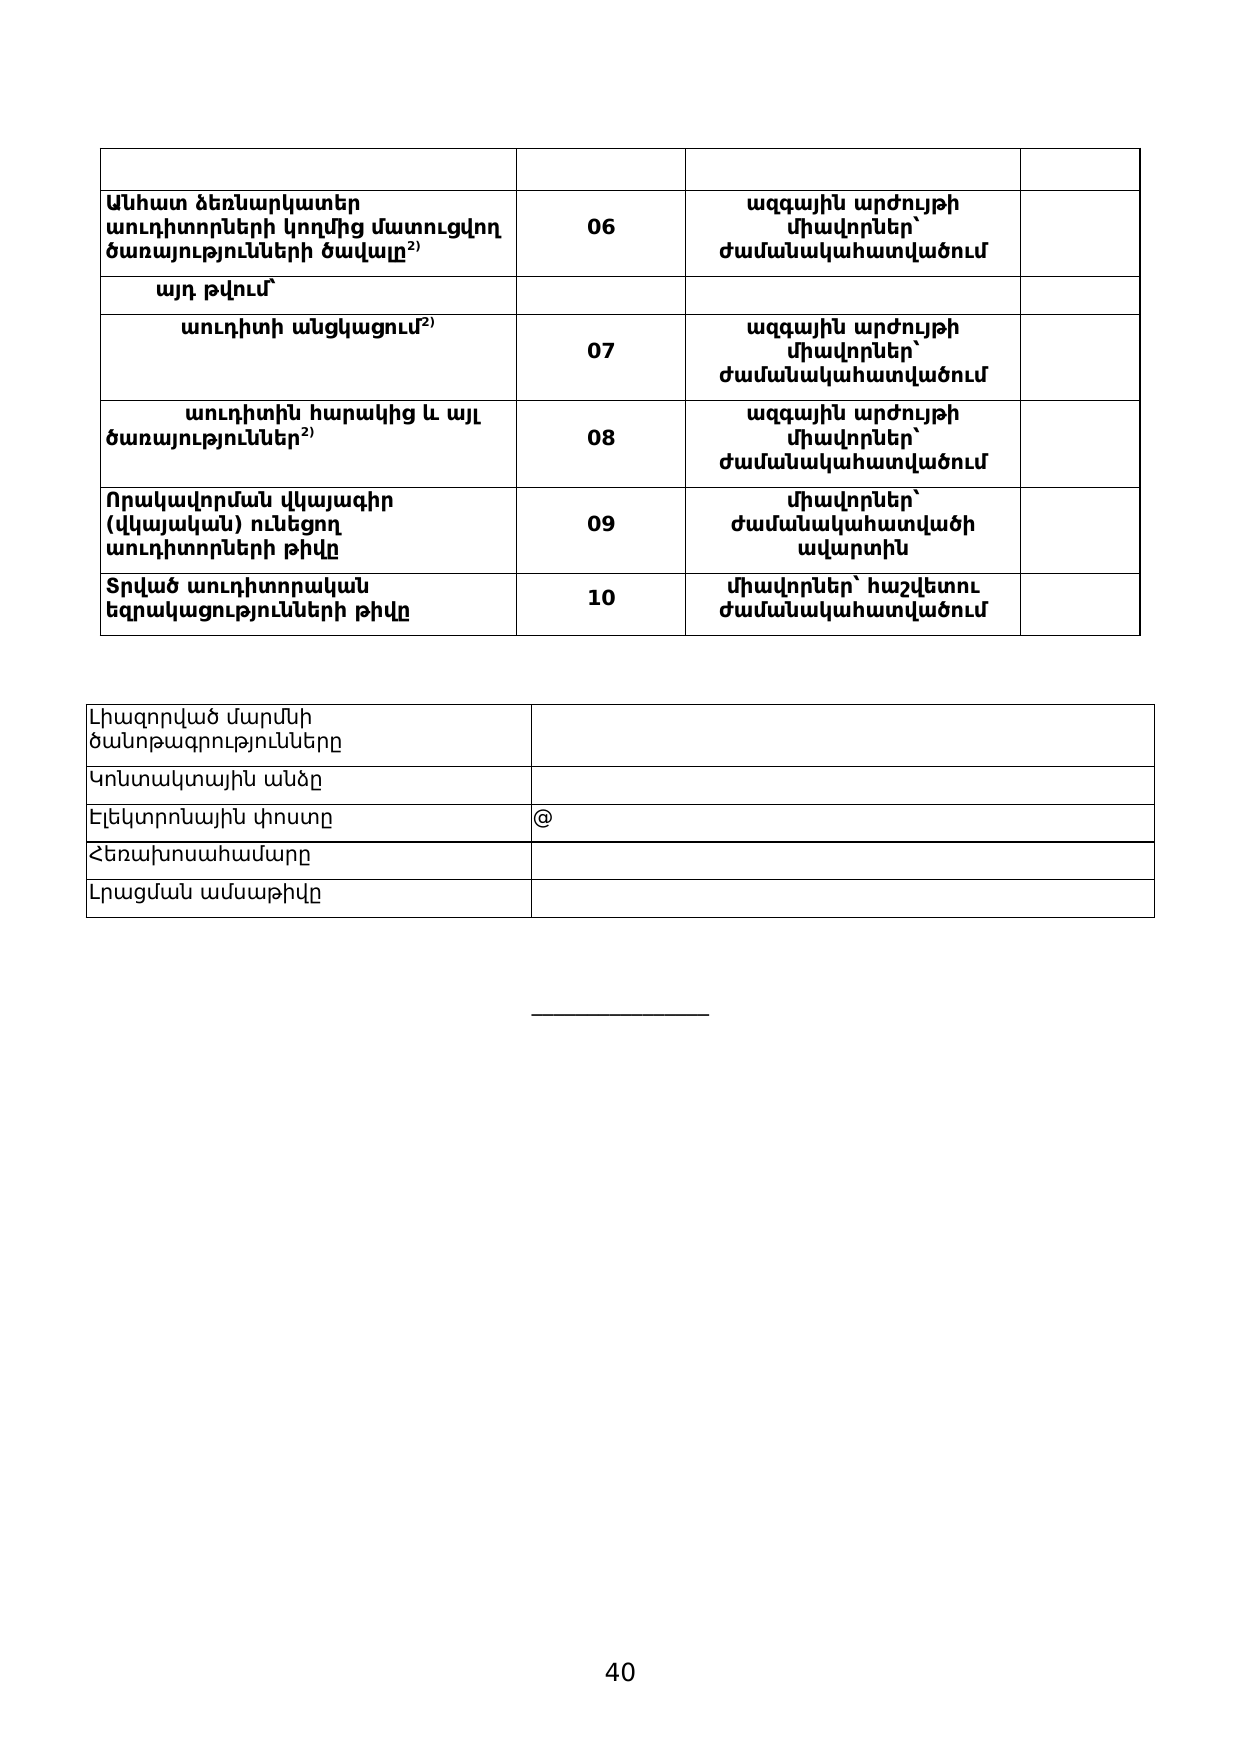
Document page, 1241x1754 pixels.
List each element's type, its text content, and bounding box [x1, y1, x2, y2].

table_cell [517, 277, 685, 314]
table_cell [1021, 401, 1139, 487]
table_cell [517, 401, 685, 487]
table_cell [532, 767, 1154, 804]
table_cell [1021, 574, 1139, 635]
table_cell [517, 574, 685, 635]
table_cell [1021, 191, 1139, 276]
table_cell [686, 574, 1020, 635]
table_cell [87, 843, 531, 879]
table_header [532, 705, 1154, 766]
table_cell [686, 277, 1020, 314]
text ________________ [148, 986, 1092, 1020]
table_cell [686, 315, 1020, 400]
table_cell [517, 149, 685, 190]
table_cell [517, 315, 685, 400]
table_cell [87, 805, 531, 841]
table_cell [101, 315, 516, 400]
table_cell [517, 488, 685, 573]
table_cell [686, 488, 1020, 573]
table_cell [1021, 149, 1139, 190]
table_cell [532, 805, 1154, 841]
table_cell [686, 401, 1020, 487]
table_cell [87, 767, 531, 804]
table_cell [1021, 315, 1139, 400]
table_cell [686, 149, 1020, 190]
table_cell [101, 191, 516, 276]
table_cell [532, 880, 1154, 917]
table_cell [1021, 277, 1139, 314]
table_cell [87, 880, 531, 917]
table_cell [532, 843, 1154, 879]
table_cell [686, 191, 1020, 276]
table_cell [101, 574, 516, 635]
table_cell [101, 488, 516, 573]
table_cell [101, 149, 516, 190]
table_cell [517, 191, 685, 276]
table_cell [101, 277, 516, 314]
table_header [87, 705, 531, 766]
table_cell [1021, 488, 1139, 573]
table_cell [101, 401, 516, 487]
